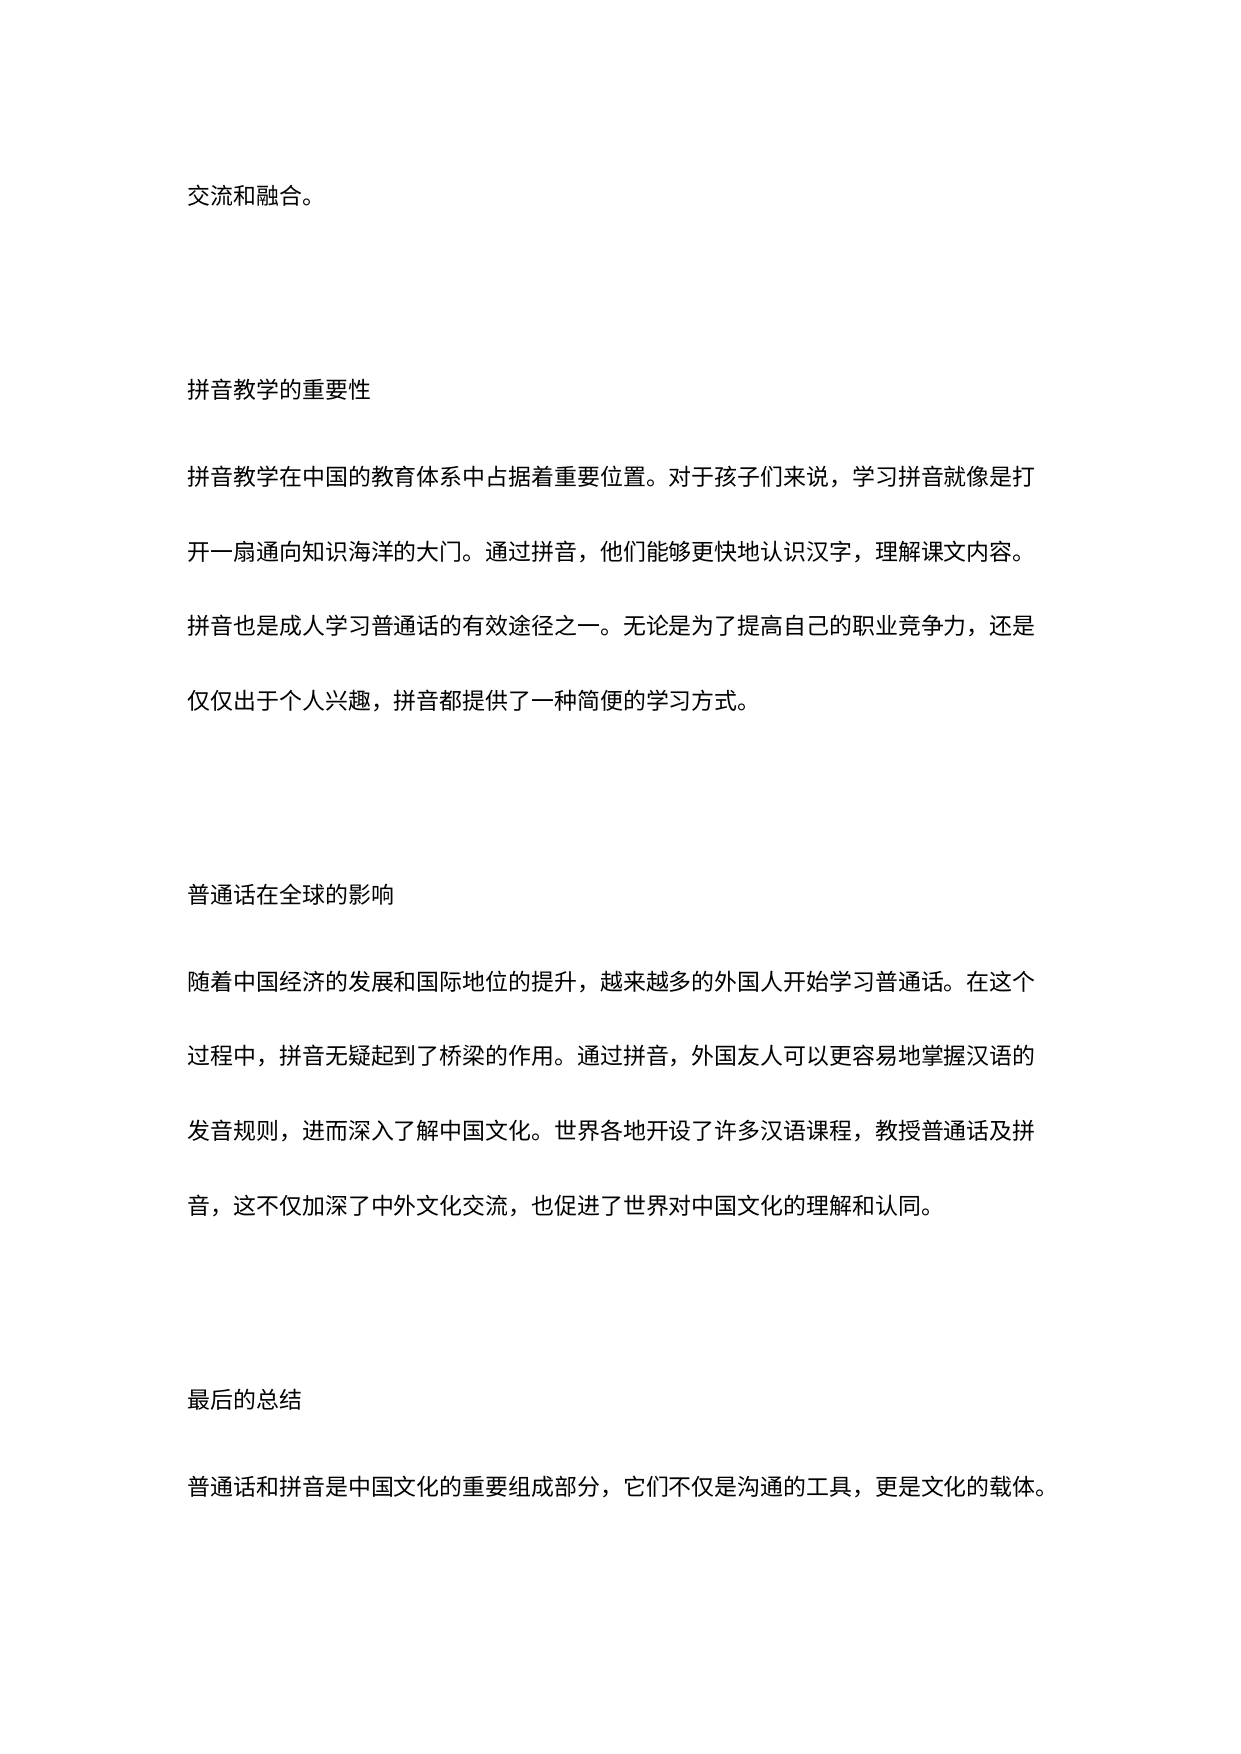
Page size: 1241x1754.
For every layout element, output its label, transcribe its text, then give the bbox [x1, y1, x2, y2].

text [187, 162, 1053, 227]
text 随着中国经济的发展和国际地位的提升，越来越多的外国人开始学习普通话。在这个过程中，拼音无疑起到了桥梁的作用。通过拼音，外国友人可以更容易地掌握汉语的发音规则，进而深入了解中国文化。世界各地开设了许多汉语课程，教授普通话及拼音，这不仅加深了中外文化交流，也促进了世界对中国文化的理解和认同。 [187, 948, 1053, 1237]
text 拼音教学的重要性 [187, 356, 1053, 421]
text 普通话在全球的影响 [187, 861, 1053, 926]
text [187, 1453, 1053, 1518]
text 拼音教学在中国的教育体系中占据着重要位置。对于孩子们来说，学习拼音就像是打开一扇通向知识海洋的大门。通过拼音，他们能够更快地认识汉字，理解课文内容。拼音也是成人学习普通话的有效途径之一。无论是为了提高自己的职业竞争力，还是仅仅出于个人兴趣，拼音都提供了一种简便的学习方式。 [187, 443, 1053, 732]
text 最后的总结 [187, 1366, 1053, 1431]
